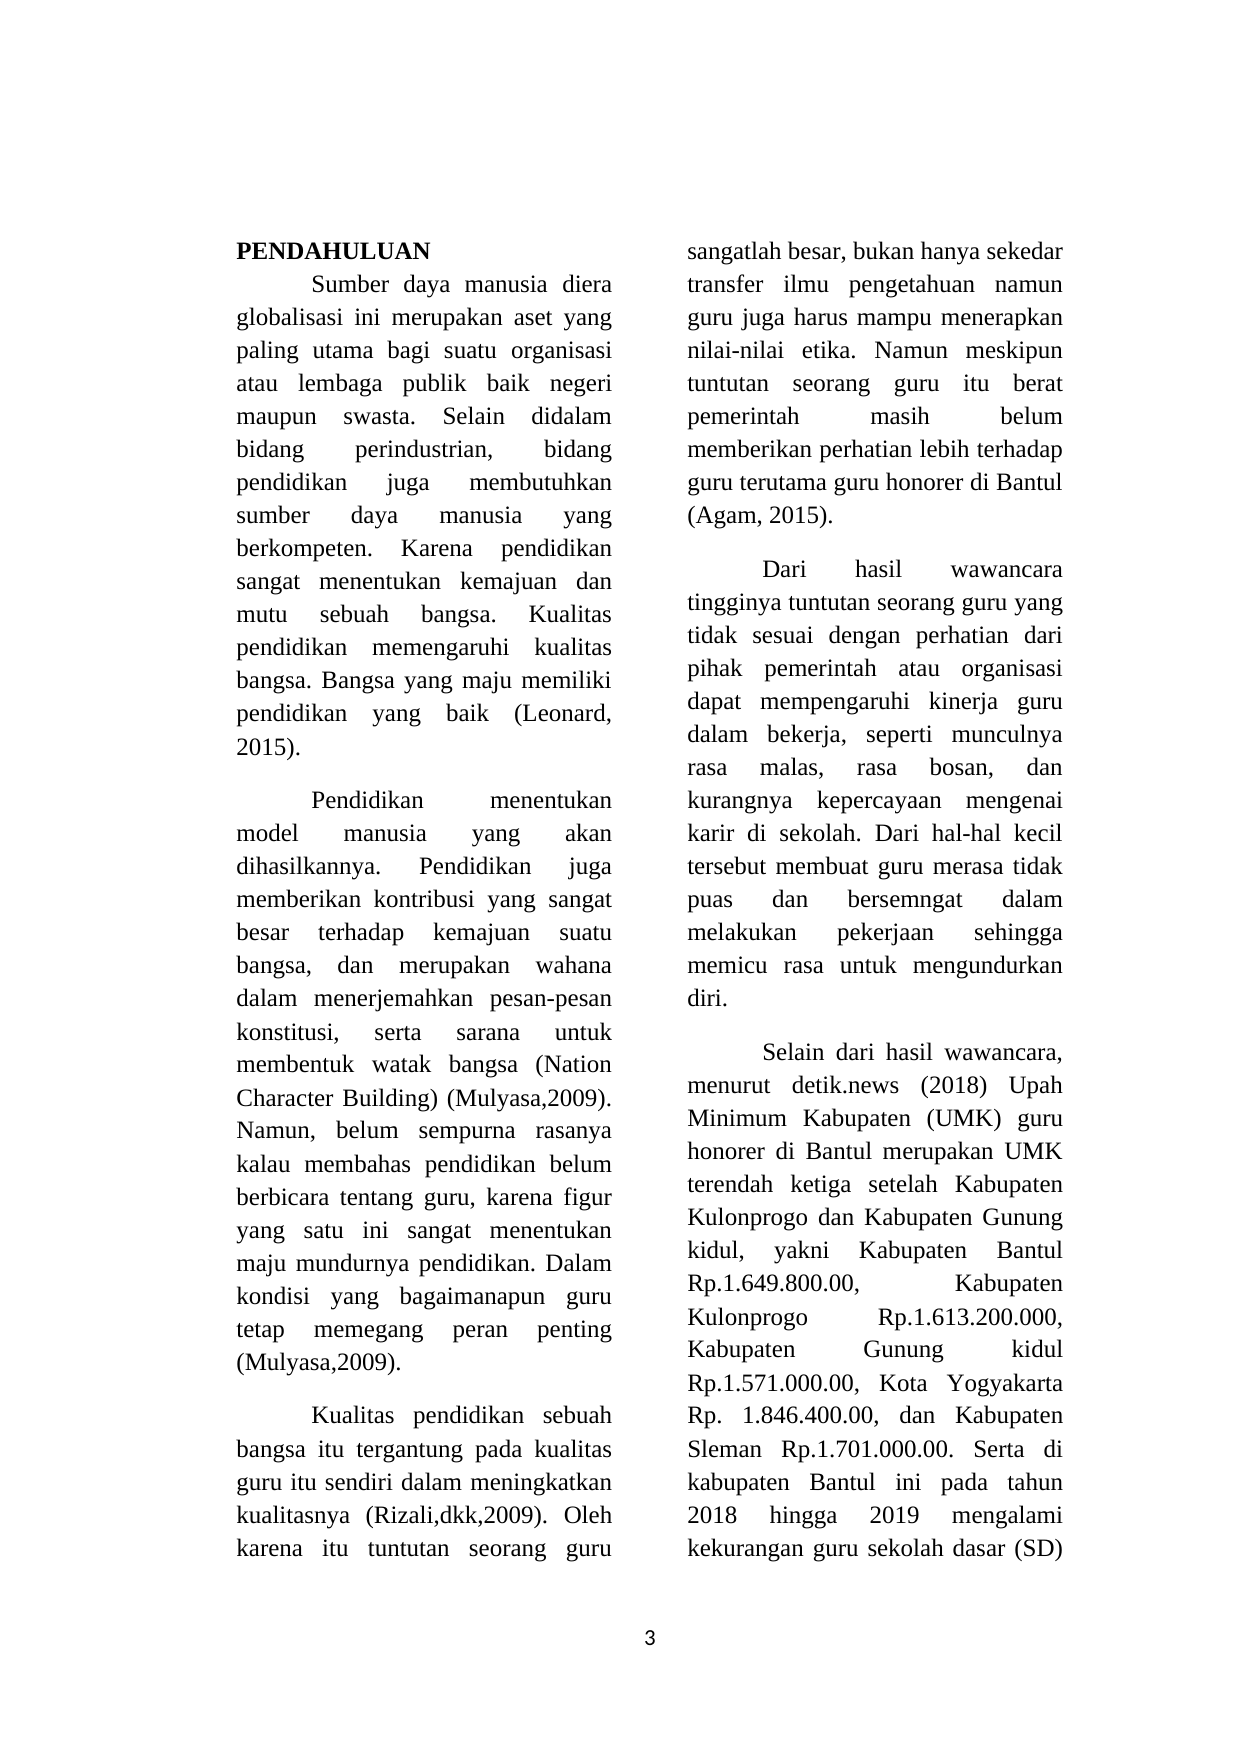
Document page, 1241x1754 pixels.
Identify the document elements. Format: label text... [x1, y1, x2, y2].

text Kualitas pendidikan sebuah bangsa itu tergantung pada kualitas guru itu sendiri dalam meningkatkan kualitasnya (Rizali,dkk,2009). Oleh karena itu tuntutan seorang guru sangatlah besar, bukan hanya sekedar transfer ilmu pengetahuan namun guru juga harus mampu menerapkan nilai-nilai etika. Namun meskipun tuntutan seorang guru itu berat pemerintah masih belum memberikan perhatian lebih terhadap guru terutama guru honorer di Bantul (Agam, 2015). [236, 1401, 612, 1561]
text Dari hasil wawancara tingginya tuntutan seorang guru yang tidak sesuai dengan perhatian dari pihak pemerintah atau organisasi dapat mempengaruhi kinerja guru dalam bekerja, seperti munculnya rasa malas, rasa bosan, dan kurangnya kepercayaan mengenai karir di sekolah. Dari hal-hal kecil tersebut membuat guru merasa tidak puas dan bersemngat dalam melakukan pekerjaan sehingga memicu rasa untuk mengundurkan diri. [687, 554, 1063, 1012]
text Pendidikan menentukan model manusia yang akan dihasilkannya. Pendidikan juga memberikan kontribusi yang sangat besar terhadap kemajuan suatu bangsa, dan merupakan wahana dalam menerjemahkan pesan-pesan konstitusi, serta sarana untuk membentuk watak bangsa (Nation Character Building) (Mulyasa,2009). Namun, belum sempurna rasanya kalau membahas pendidikan belum berbicara tentang guru, karena figur yang satu ini sangat menentukan maju mundurnya pendidikan. Dalam kondisi yang bagaimanapun guru tetap memegang peran penting (Mulyasa,2009). [236, 785, 612, 1376]
text Sumber daya manusia diera globalisasi ini merupakan aset yang paling utama bagi suatu organisasi atau lembaga publik baik negeri maupun swasta. Selain didalam bidang perindustrian, bidang pendidikan juga membutuhkan sumber daya manusia yang berkompeten. Karena pendidikan sangat menentukan kemajuan dan mutu sebuah bangsa. Kualitas pendidikan memengaruhi kualitas bangsa. Bangsa yang maju memiliki pendidikan yang baik (Leonard, 2015). [236, 269, 612, 760]
text Kualitas pendidikan sebuah bangsa itu tergantung pada kualitas guru itu sendiri dalam meningkatkan kualitasnya (Rizali,dkk,2009). Oleh karena itu tuntutan seorang guru sangatlah besar, bukan hanya sekedar transfer ilmu pengetahuan namun guru juga harus mampu menerapkan nilai-nilai etika. Namun meskipun tuntutan seorang guru itu berat pemerintah masih belum memberikan perhatian lebih terhadap guru terutama guru honorer di Bantul (Agam, 2015). [687, 236, 1063, 529]
text PENDAHULUAN [236, 236, 612, 265]
